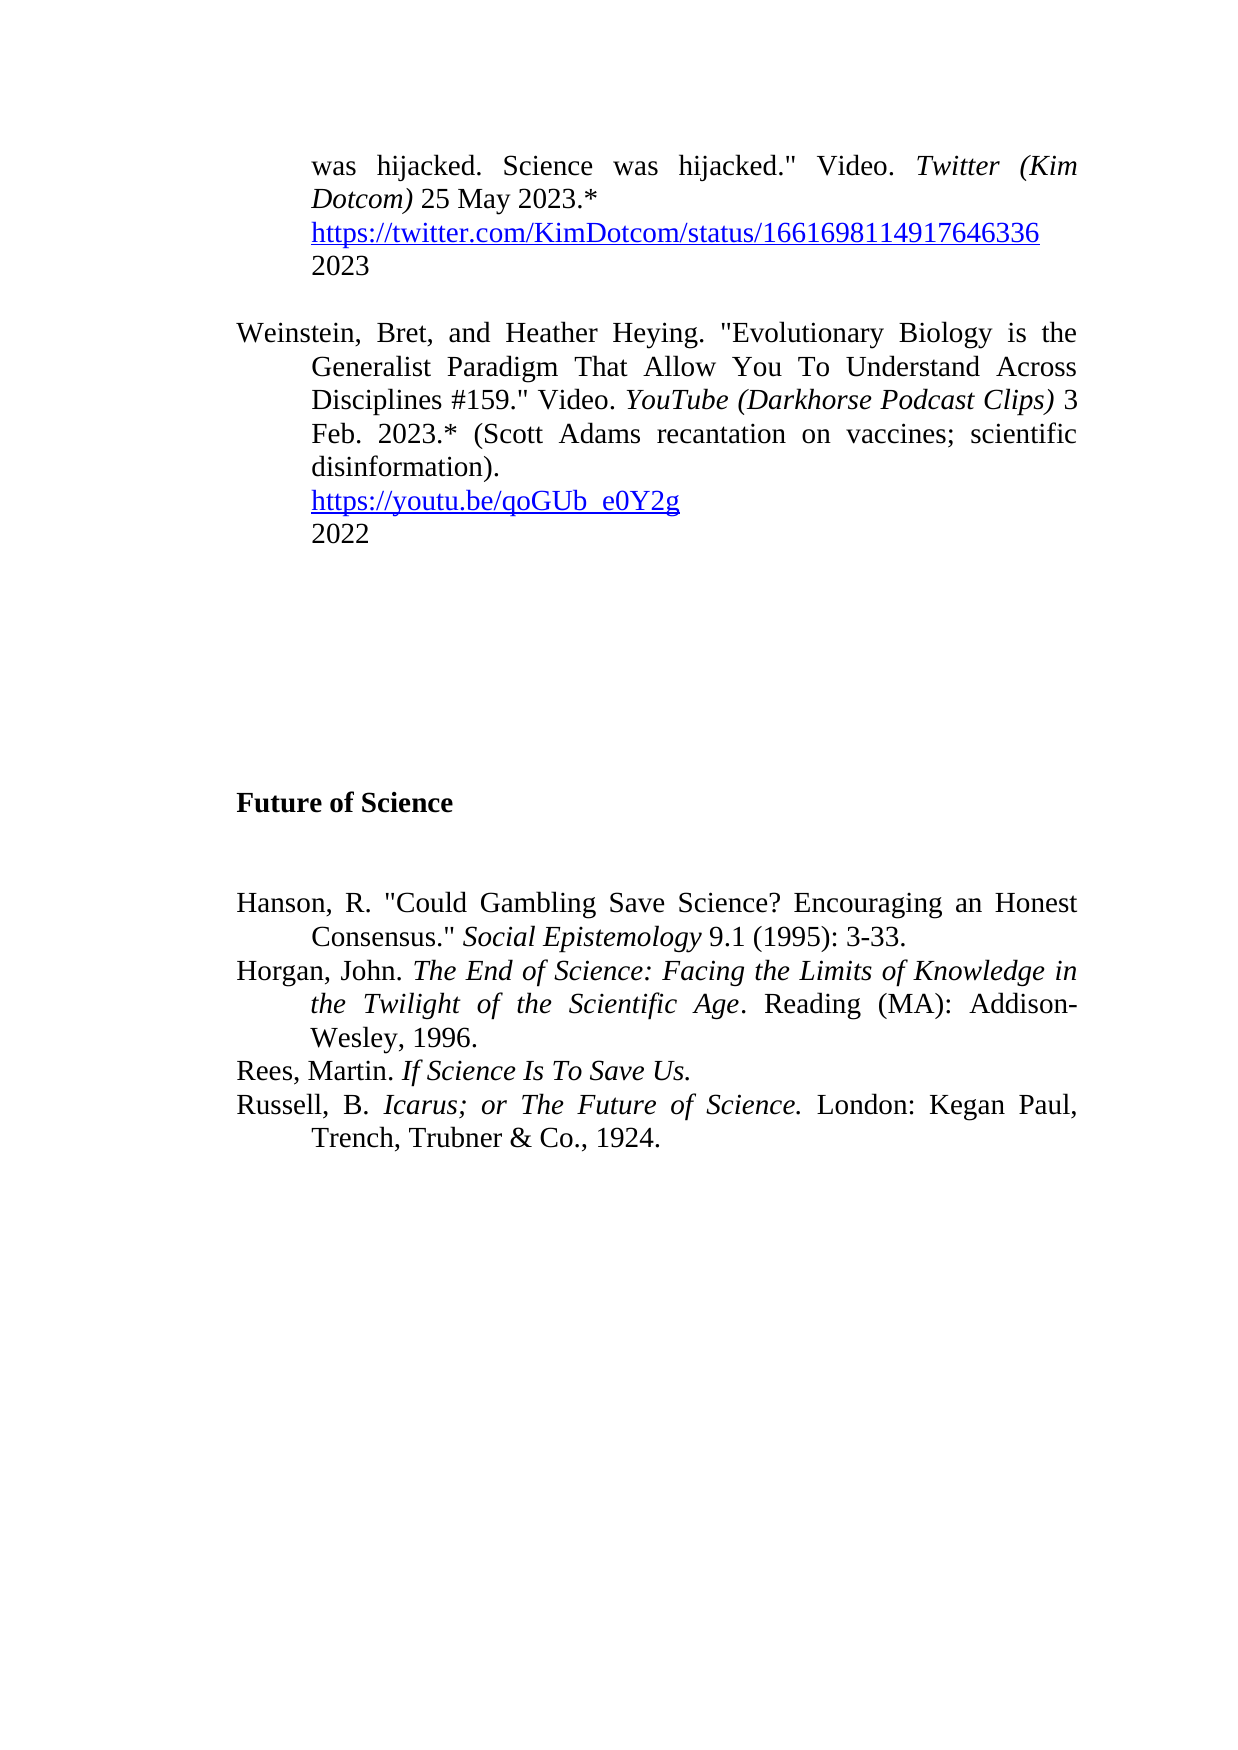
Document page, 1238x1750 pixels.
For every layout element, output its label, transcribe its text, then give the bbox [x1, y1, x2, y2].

text Rees, Martin. If Science Is To Save Us. [236, 1053, 1078, 1087]
text Hanson, R. "Could Gambling Save Science? Encouraging an Honest Consensus." Social Epistemology 9.1 (1995): 3-33. [236, 886, 1078, 953]
text 2023 [236, 248, 1078, 282]
text https://youtu.be/qoGUb_e0Y2g [236, 483, 1078, 517]
text 2022 [236, 517, 1078, 550]
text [236, 148, 1078, 215]
text Future of Science [236, 785, 1078, 818]
text Russell, B. Icarus; or The Future of Science. London: Kegan Paul, Trench, Trubner & Co., 1924. [236, 1087, 1078, 1154]
text Weinstein, Bret, and Heather Heying. "Evolutionary Biology is the Generalist Paradigm That Allow You To Understand Across Disciplines #159." Video. YouTube (Darkhorse Podcast Clips) 3 Feb. 2023.* (Scott Adams recantation on vaccines; scientific disinformation). [236, 315, 1078, 483]
text Horgan, John. The End of Science: Facing the Limits of Knowledge in the Twilight of the Scientific Age. Reading (MA): Addison-Wesley, 1996. [236, 953, 1078, 1053]
text https://twitter.com/KimDotcom/status/1661698114917646336 [236, 215, 1078, 248]
